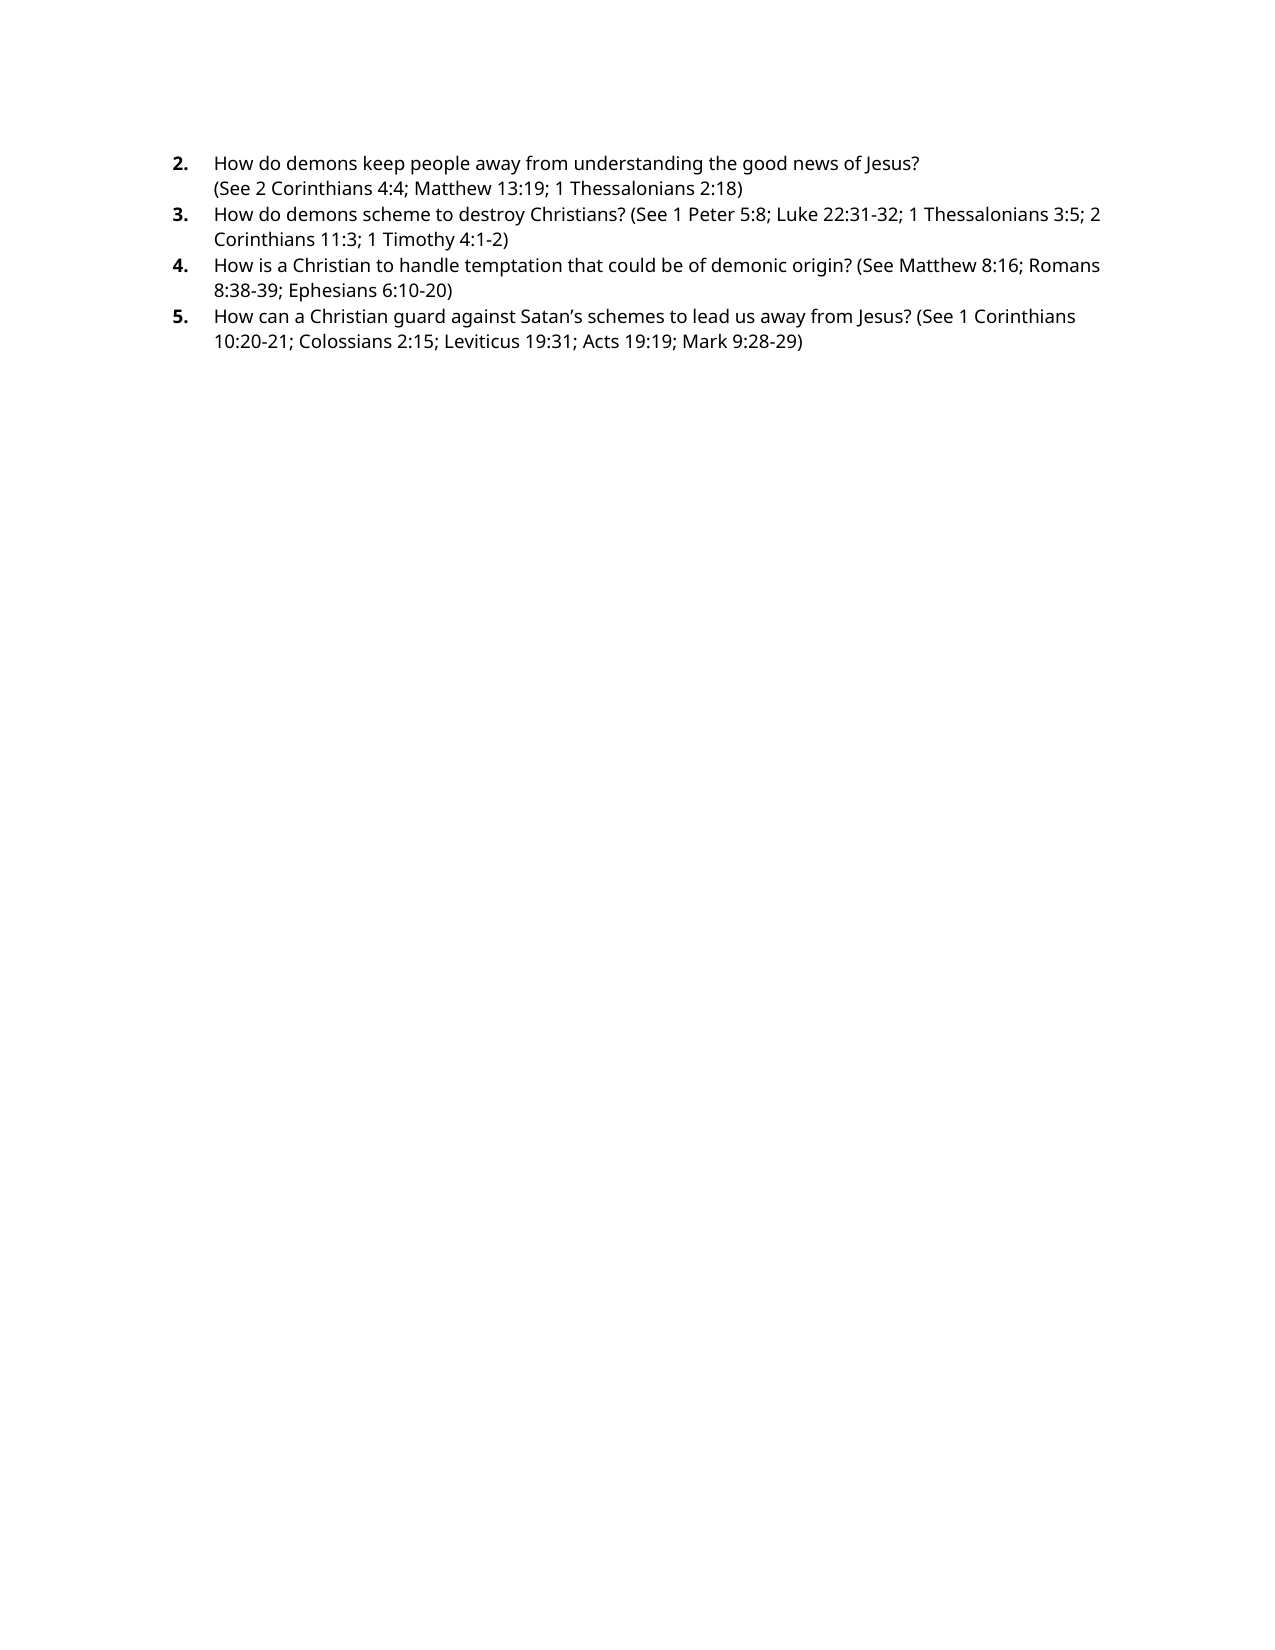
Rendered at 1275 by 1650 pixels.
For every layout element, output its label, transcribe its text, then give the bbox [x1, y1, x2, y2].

list How is a Christian to handle temptation that could be of demonic origin? (See Matthew 8:16; Romans 8:38-39; Ephesians 6:10-20) [172, 277, 1125, 328]
list How can a Christian guard against Satan’s schemes to lead us away from Jesus? (See 1 Corinthians 10:20-21; Colossians 2:15; Leviticus 19:31; Acts 19:19; Mark 9:28-29) [172, 341, 1125, 392]
list How do demons keep people away from understanding the good news of Jesus? (See 2 Corinthians 4:4; Matthew 13:19; 1 Thessalonians 2:18) [172, 150, 1125, 201]
list How do demons scheme to destroy Christians? (See 1 Peter 5:8; Luke 22:31-32; 1 Thessalonians 3:5; 2 Corinthians 11:3; 1 Timothy 4:1-2) [172, 213, 1125, 264]
